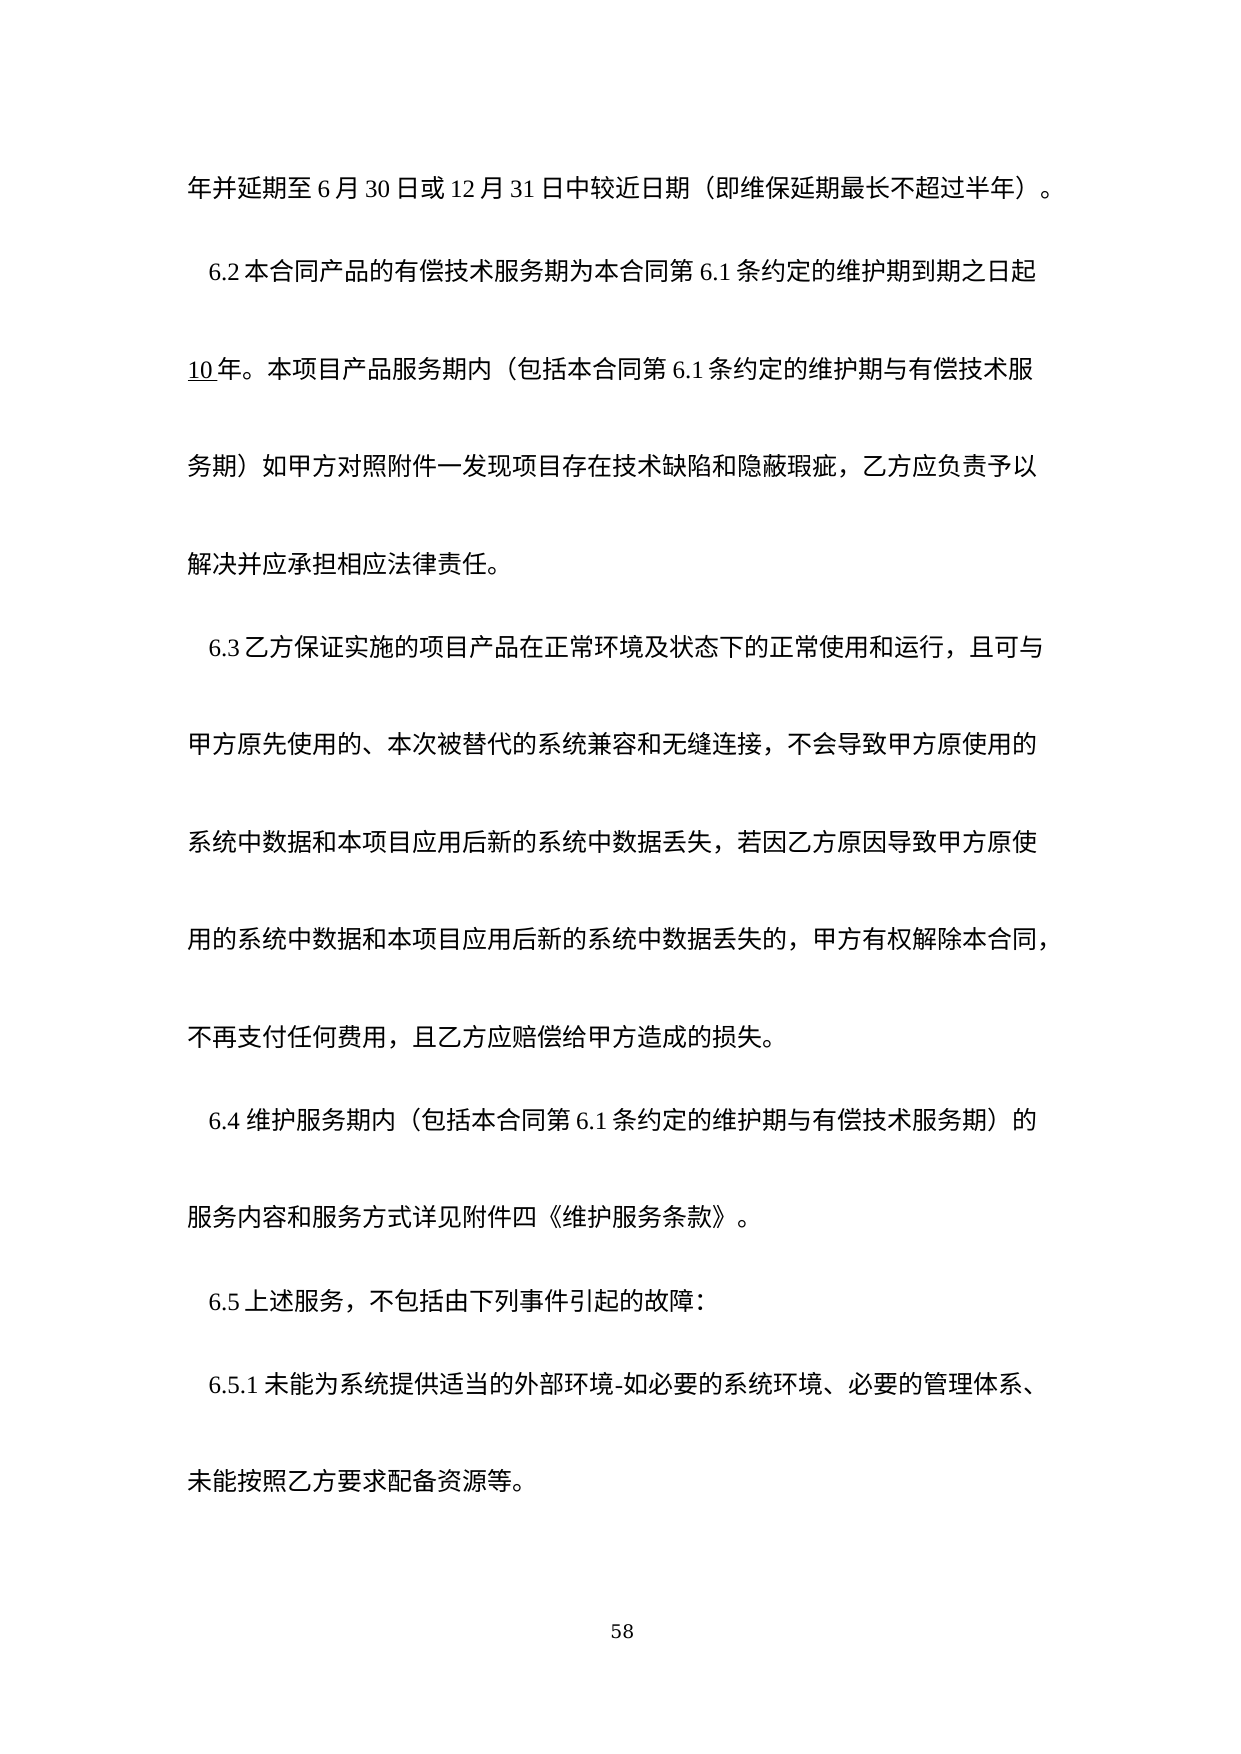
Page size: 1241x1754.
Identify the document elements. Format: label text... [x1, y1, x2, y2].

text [187, 154, 1053, 219]
text 6.5.1 未能为系统提供适当的外部环境-如必要的系统环境、必要的管理体系、未能按照乙方要求配备资源等。 [187, 1350, 1053, 1512]
text 6.2本合同产品的有偿技术服务期为本合同第6.1条约定的维护期到期之日起10年。本项目产品服务期内（包括本合同第6.1条约定的维护期与有偿技术服务期）如甲方对照附件一发现项目存在技术缺陷和隐蔽瑕疵，乙方应负责予以解决并应承担相应法律责任。 [187, 237, 1053, 595]
text 6.5上述服务，不包括由下列事件引起的故障： [187, 1267, 1053, 1332]
text 6.3乙方保证实施的项目产品在正常环境及状态下的正常使用和运行，且可与甲方原先使用的、本次被替代的系统兼容和无缝连接，不会导致甲方原使用的系统中数据和本项目应用后新的系统中数据丢失，若因乙方原因导致甲方原使用的系统中数据和本项目应用后新的系统中数据丢失的，甲方有权解除本合同，不再支付任何费用，且乙方应赔偿给甲方造成的损失。 [187, 613, 1053, 1068]
text 6.4 维护服务期内（包括本合同第6.1条约定的维护期与有偿技术服务期）的服务内容和服务方式详见附件四《维护服务条款》。 [187, 1086, 1053, 1248]
